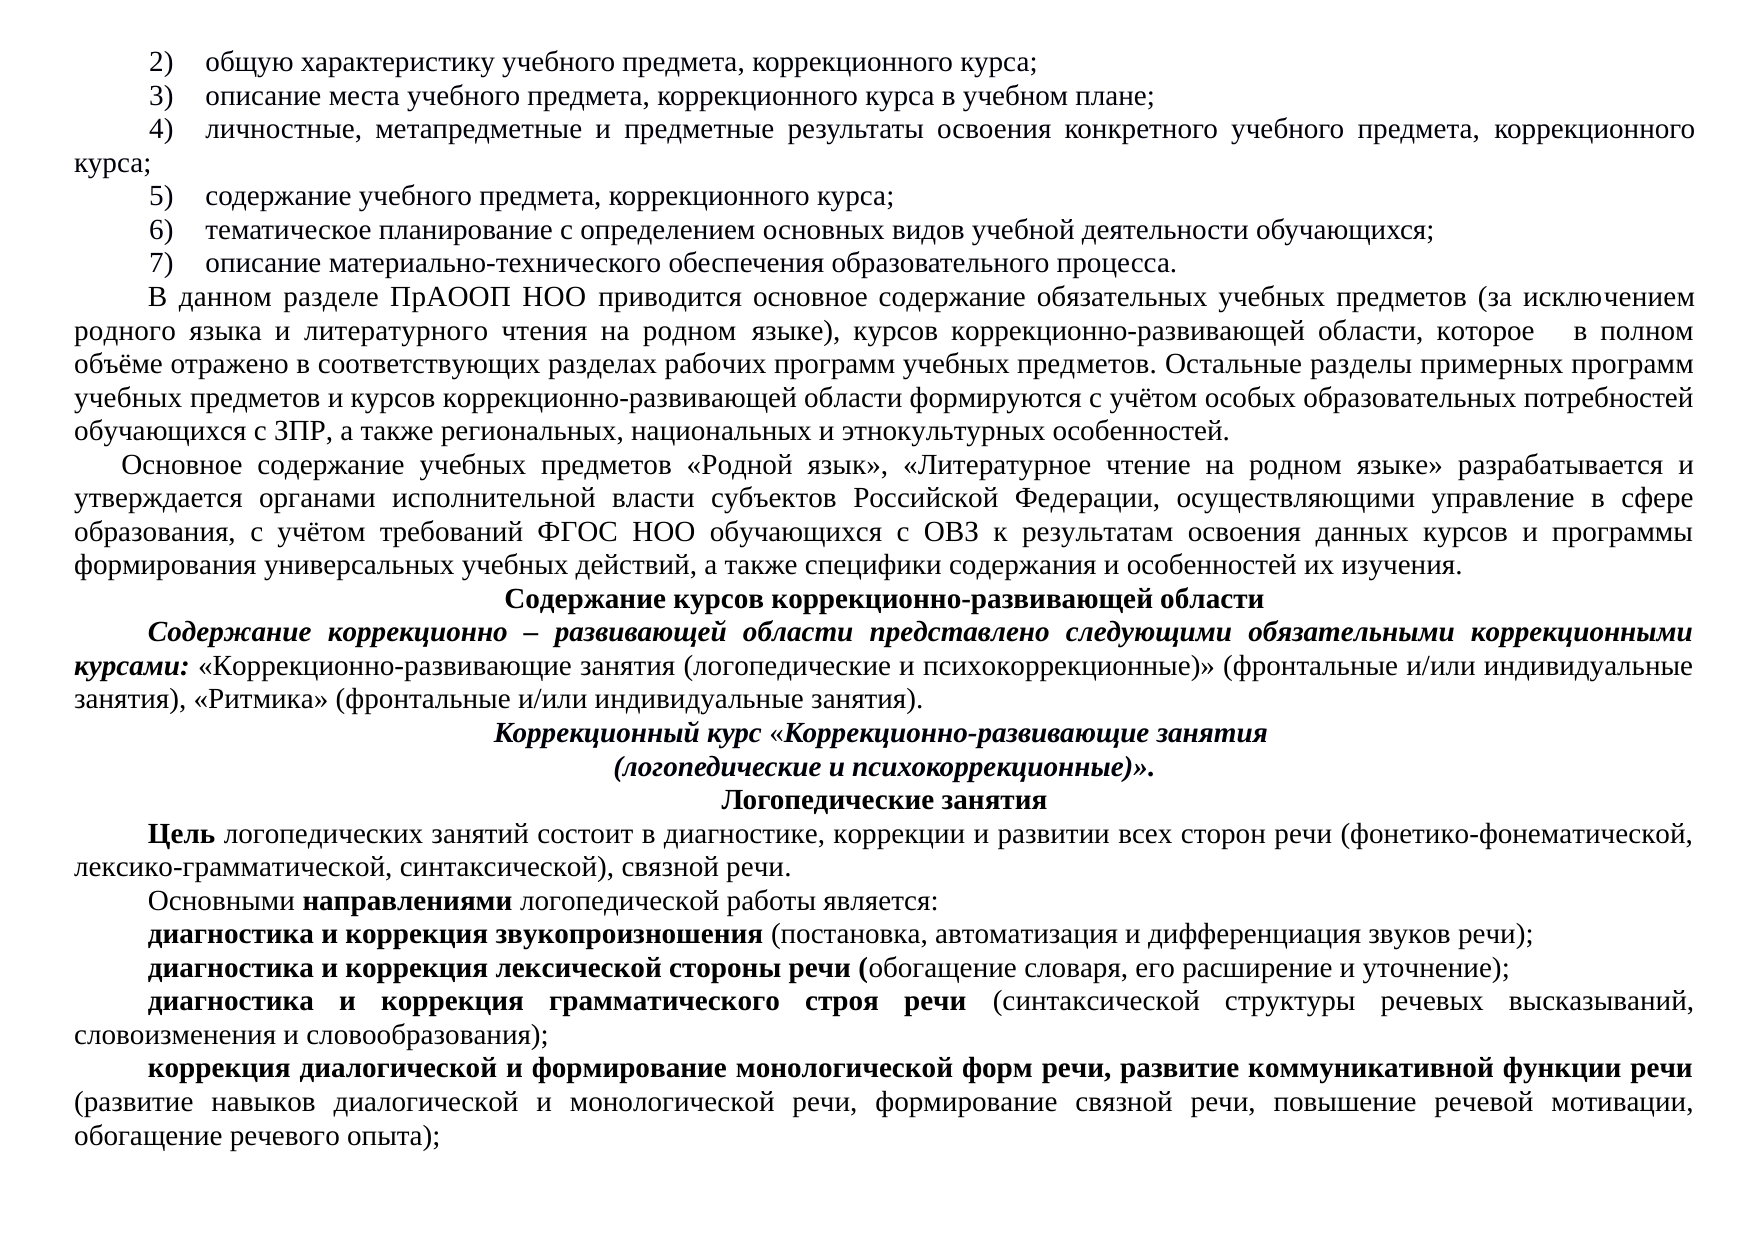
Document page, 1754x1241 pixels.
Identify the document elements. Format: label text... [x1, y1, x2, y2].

text В данном разделе ПрАООП НОО приводится основное содержание обязательных учебных предметов (за исключением родного языка и литературного чтения на родном языке), курсов коррекционно-развивающей области, которое в полном объёме отражено в соответствующих разделах рабочих программ учебных предметов. Остальные разделы примерных программ учебных предметов и курсов коррекционно-развивающей области формируются с учётом особых образовательных потребностей обучающихся с ЗПР, а также региональных, национальных и этнокультурных особенностей. [74, 279, 1695, 447]
list личностные, метапредметные и предметные результаты освоения конкретного учебного предмета, коррекционного курса; [74, 111, 1695, 178]
list диагностика и коррекция звукопроизношения (постановка, автоматизация и дифференциация звуков речи); [74, 916, 1695, 950]
list общую характеристику учебного предмета, коррекционного курса; [74, 44, 1695, 78]
list коррекция диалогической и формирование монологической форм речи, развитие коммуникативной функции речи (развитие навыков диалогической и монологической речи, формирование связной речи, повышение речевой мотивации, обогащение речевого опыта); [74, 1051, 1695, 1151]
text Основное содержание учебных предметов «Родной язык», «Литературное чтение на родном языке» разрабатывается и утверждается органами исполнительной власти субъектов Российской Федерации, осуществляющими управление в сфере образования, с учётом требований ФГОС НОО обучающихся с ОВЗ к результатам освоения данных курсов и программы формирования универсальных учебных действий, а также специфики содержания и особенностей их изучения. [74, 447, 1695, 581]
list диагностика и коррекция грамматического строя речи (синтаксической структуры речевых высказываний, словоизменения и словообразования); [74, 983, 1695, 1051]
list содержание учебного предмета, коррекционного курса; [74, 178, 1695, 212]
list описание материально-технического обеспечения образовательного процесса. [74, 246, 1695, 279]
text Логопедические занятия [74, 782, 1695, 816]
text Содержание курсов коррекционно-развивающей области [74, 581, 1695, 614]
list описание места учебного предмета, коррекционного курса в учебном плане; [74, 78, 1695, 111]
text Коррекционный курс «Коррекционно-развивающие занятия (логопедические и психокоррекционные)». [74, 715, 1695, 782]
list Основными направлениями логопедической работы является: [74, 883, 1695, 916]
list Содержание коррекционно – развивающей области представлено следующими обязательными коррекционными курсами: «Коррекционно-развивающие занятия (логопедические и психокоррекционные)» (фронтальные и/или индивидуальные занятия), «Ритмика» (фронтальные и/или индивидуальные занятия). [74, 614, 1695, 715]
list диагностика и коррекция лексической стороны речи (обогащение словаря, его расширение и уточнение); [74, 950, 1695, 983]
list Цель логопедических занятий состоит в диагностике, коррекции и развитии всех сторон речи (фонетико-фонематической, лексико-грамматической, синтаксической), связной речи. [74, 816, 1695, 883]
list тематическое планирование с определением основных видов учебной деятельности обучающихся; [74, 212, 1695, 246]
